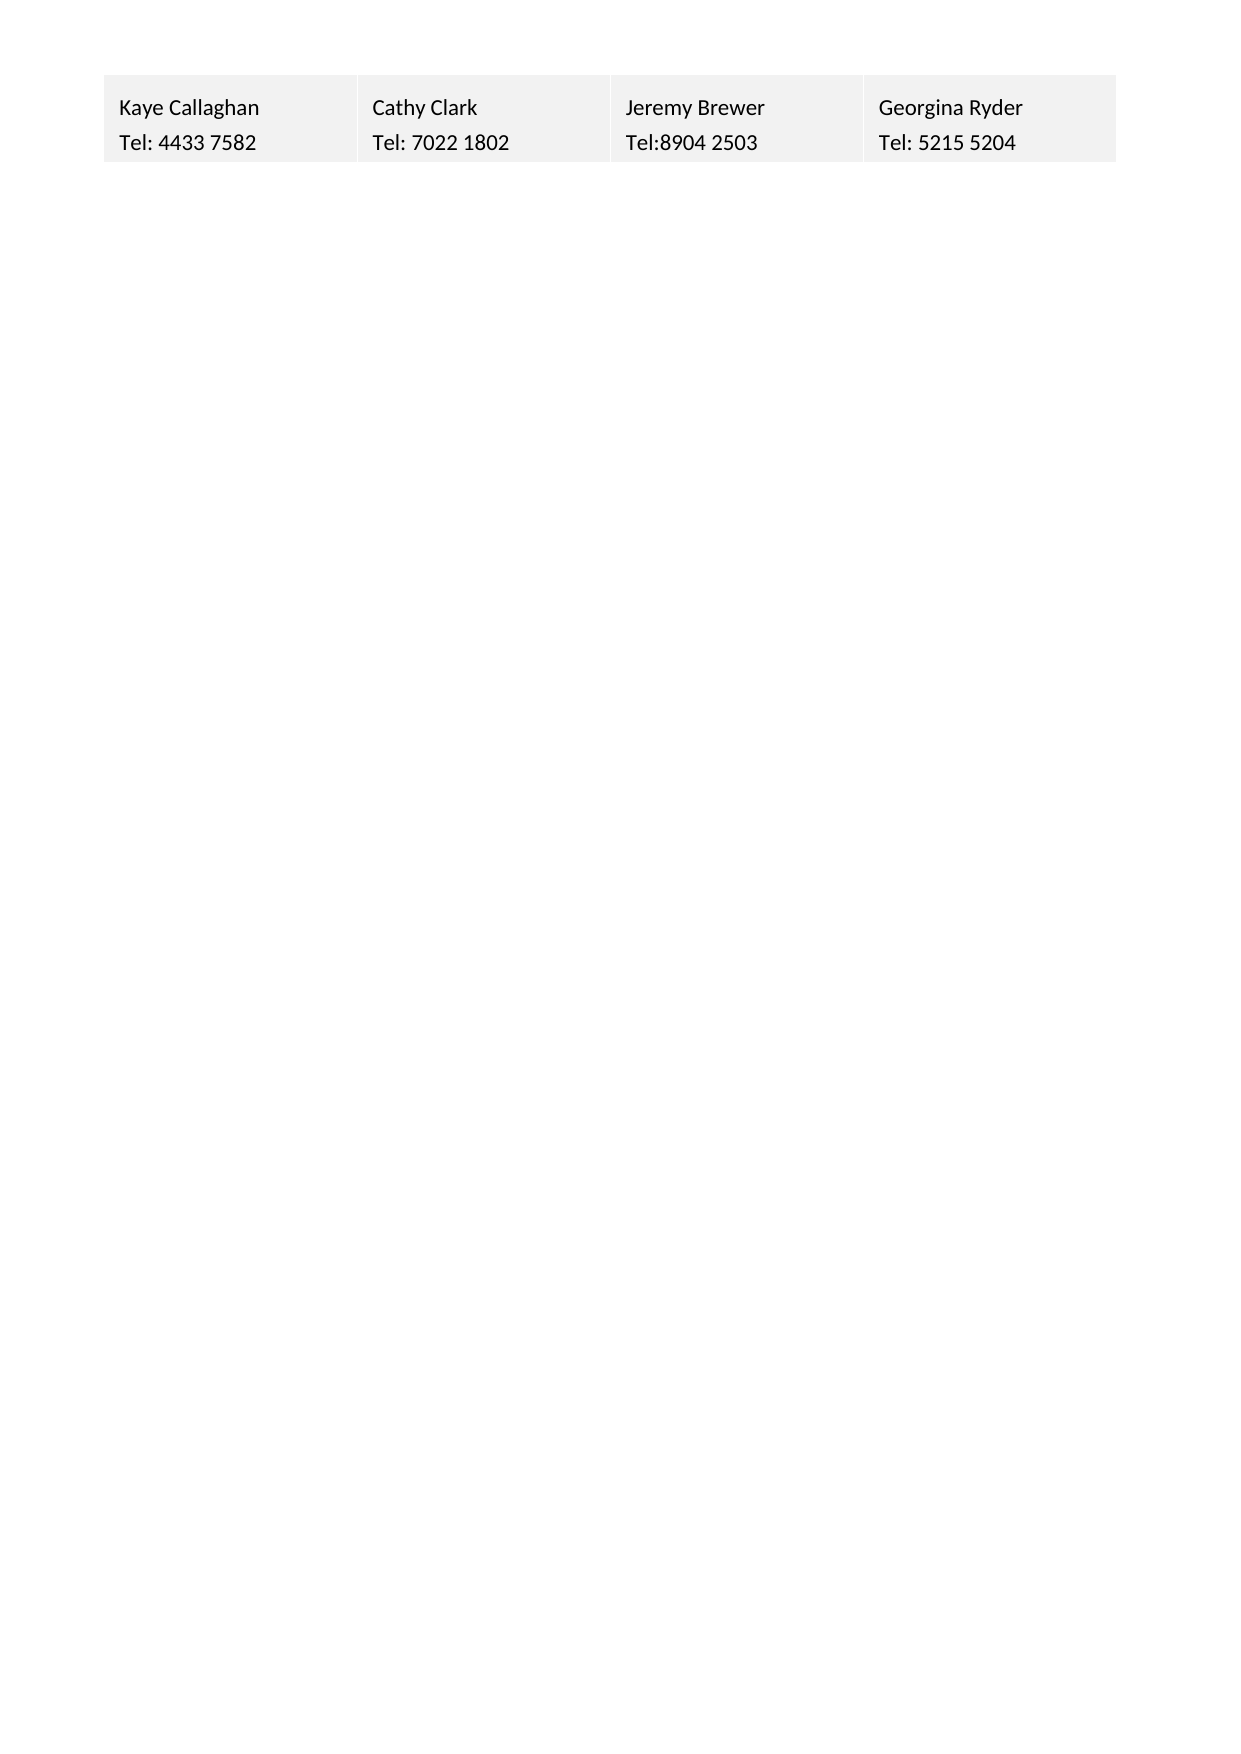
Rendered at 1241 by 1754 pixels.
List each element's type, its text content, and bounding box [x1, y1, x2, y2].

table_cell Jeremy Brewer Tel:8904 2503 [611, 75, 863, 162]
table_cell Georgina Ryder Tel: 5215 5204 [864, 75, 1116, 162]
table_cell Cathy Clark Tel: 7022 1802 [358, 75, 610, 162]
table_cell Kaye Callaghan Tel: 4433 7582 [104, 75, 357, 162]
